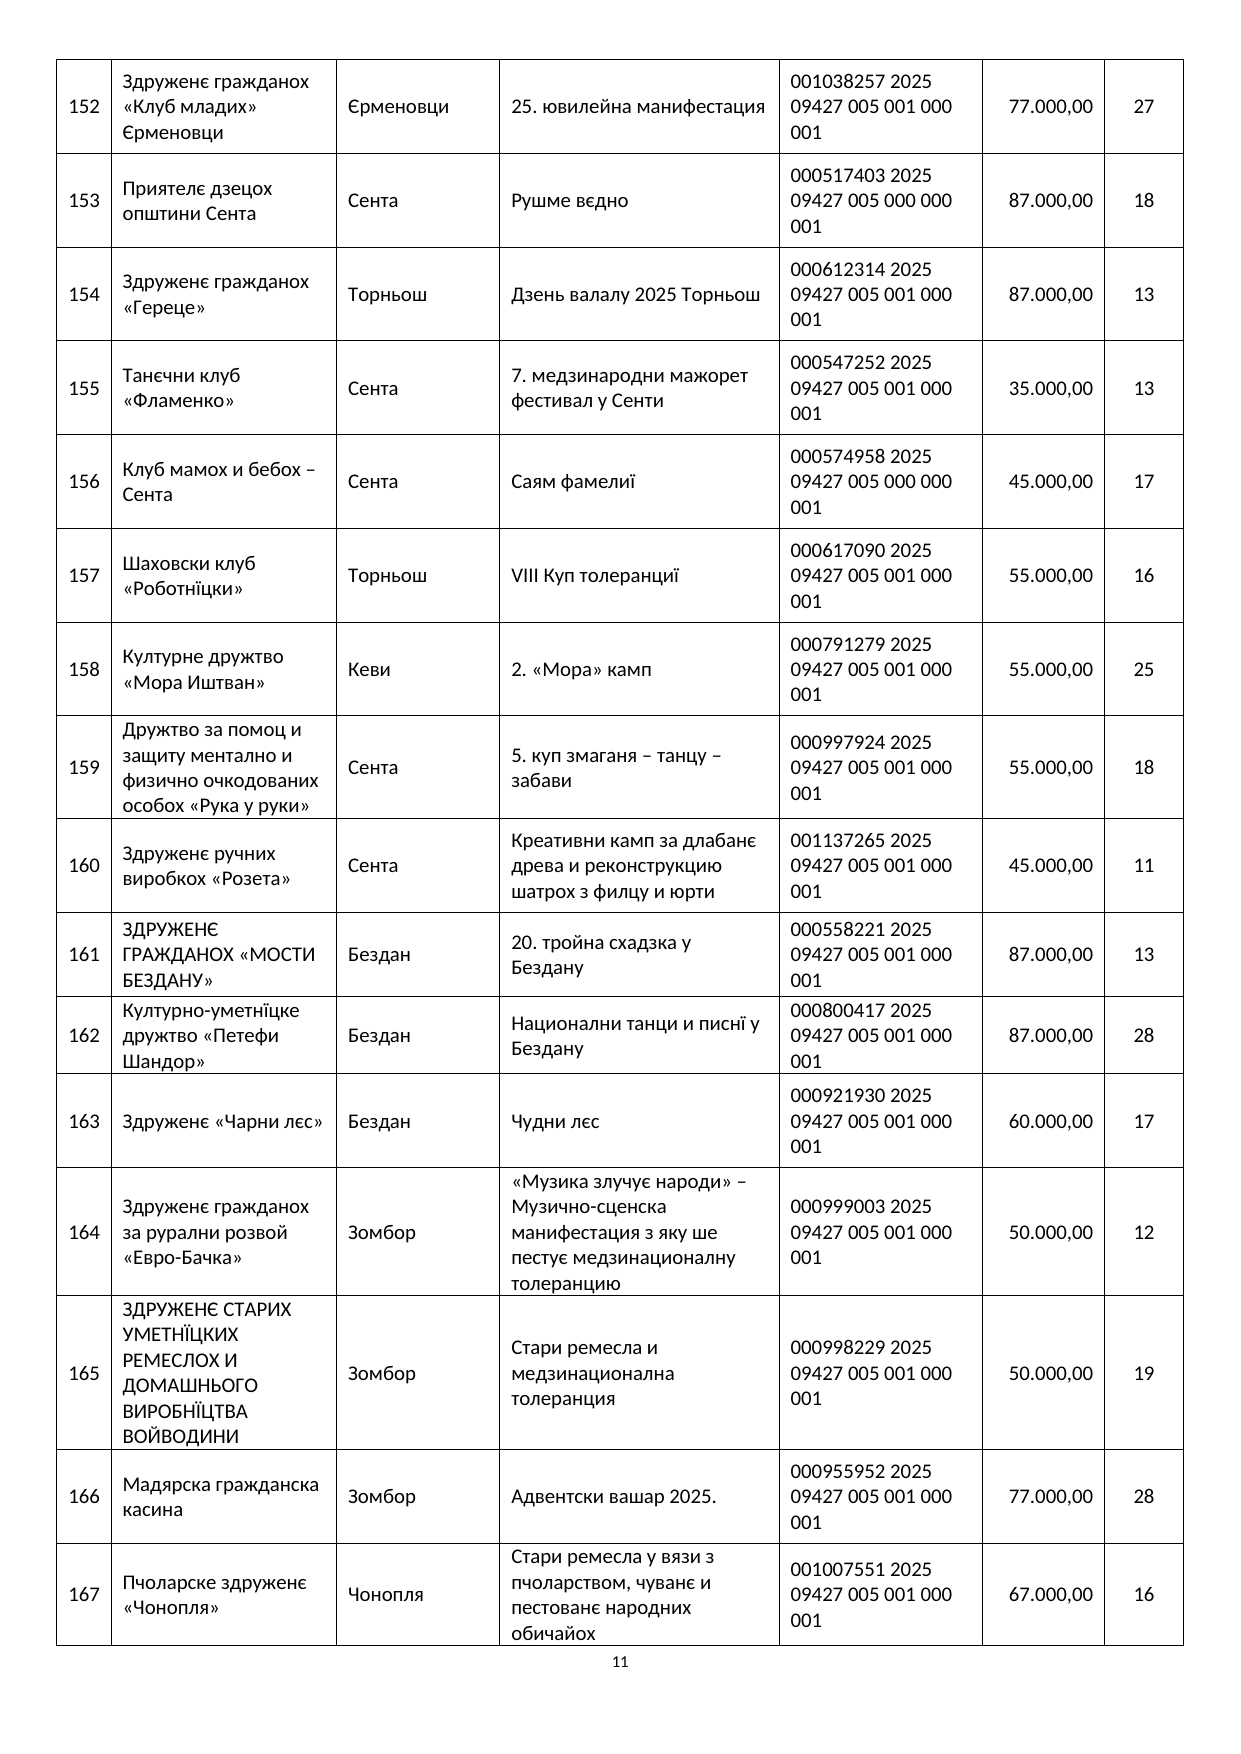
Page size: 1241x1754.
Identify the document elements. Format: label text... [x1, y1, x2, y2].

table_cell 162 [57, 997, 111, 1073]
table_cell Шаховски клуб «Роботнїцки» [112, 529, 336, 622]
table_cell 35.000,00 [983, 341, 1104, 434]
table_cell Єрменовци [337, 60, 499, 153]
table_cell 2. «Мора» камп [500, 623, 779, 715]
table_cell 50.000,00 [983, 1296, 1104, 1449]
table_cell 152 [57, 60, 111, 153]
table_cell 153 [57, 154, 111, 247]
table_cell 45.000,00 [983, 435, 1104, 528]
table_cell 000800417 2025 09427 005 001 000 001 [780, 997, 982, 1073]
table_cell 13 [1105, 248, 1183, 340]
table_cell 156 [57, 435, 111, 528]
table_cell Зомбор [337, 1168, 499, 1295]
table_cell 77.000,00 [983, 1450, 1104, 1542]
table_cell Креативни камп за длабанє древа и реконструкцию шатрох з филцу и юрти [500, 819, 779, 912]
table_cell 27 [1105, 60, 1183, 153]
table_cell 19 [1105, 1296, 1183, 1449]
table_cell 18 [1105, 154, 1183, 247]
table_cell 55.000,00 [983, 716, 1104, 818]
table_cell Бездан [337, 913, 499, 996]
table_cell 28 [1105, 997, 1183, 1073]
table_cell 16 [1105, 1544, 1183, 1645]
table_cell 25. ювилейна манифестация [500, 60, 779, 153]
table_cell 87.000,00 [983, 154, 1104, 247]
table_cell 000558221 2025 09427 005 001 000 001 [780, 913, 982, 996]
table_cell Сента [337, 341, 499, 434]
table_cell 25 [1105, 623, 1183, 715]
table_cell Стари ремесла и медзинационална толеранция [500, 1296, 779, 1449]
table_cell 55.000,00 [983, 529, 1104, 622]
table_cell 12 [1105, 1168, 1183, 1295]
table_cell 163 [57, 1074, 111, 1167]
table_cell 160 [57, 819, 111, 912]
table_cell Чонопля [337, 1544, 499, 1645]
table_cell 45.000,00 [983, 819, 1104, 912]
table_cell 000921930 2025 09427 005 001 000 001 [780, 1074, 982, 1167]
table_cell 001137265 2025 09427 005 001 000 001 [780, 819, 982, 912]
table_cell 000547252 2025 09427 005 001 000 001 [780, 341, 982, 434]
table_cell «Музика злучує народи» – Музично-сценска манифестация з яку ше пестує медзинационалну толеранцию [500, 1168, 779, 1295]
table_cell 20. тройна схадзка у Бездану [500, 913, 779, 996]
table_cell Културно-уметнїцке дружтво «Петефи Шандор» [112, 997, 336, 1073]
table_cell Приятелє дзецох општини Сента [112, 154, 336, 247]
table_cell 154 [57, 248, 111, 340]
table_cell Здруженє ручних виробкох «Розета» [112, 819, 336, 912]
table_cell Стари ремесла у вязи з пчоларством, чуванє и пестованє народних обичайох [500, 1544, 779, 1645]
table_cell 000955952 2025 09427 005 001 000 001 [780, 1450, 982, 1542]
table_cell 158 [57, 623, 111, 715]
table_cell 157 [57, 529, 111, 622]
table_cell Зомбор [337, 1296, 499, 1449]
table_cell Бездан [337, 1074, 499, 1167]
table_cell 167 [57, 1544, 111, 1645]
table_cell 166 [57, 1450, 111, 1542]
table_cell 000998229 2025 09427 005 001 000 001 [780, 1296, 982, 1449]
table_cell Торньош [337, 529, 499, 622]
table_cell ЗДРУЖЕНЄ ГРАЖДАНОХ «МОСТИ БЕЗДАНУ» [112, 913, 336, 996]
table_cell 000617090 2025 09427 005 001 000 001 [780, 529, 982, 622]
table_cell Сента [337, 716, 499, 818]
table_cell Национални танци и писнї у Бездану [500, 997, 779, 1073]
table_cell 001007551 2025 09427 005 001 000 001 [780, 1544, 982, 1645]
table_cell Адвентски вашар 2025. [500, 1450, 779, 1542]
table_cell Саям фамелиї [500, 435, 779, 528]
table_cell 17 [1105, 1074, 1183, 1167]
table_cell 13 [1105, 913, 1183, 996]
table_cell 77.000,00 [983, 60, 1104, 153]
table_cell Здруженє «Чарни лєс» [112, 1074, 336, 1167]
table_cell Сента [337, 435, 499, 528]
table_cell 000517403 2025 09427 005 000 000 001 [780, 154, 982, 247]
table_cell Зомбор [337, 1450, 499, 1542]
table_cell 001038257 2025 09427 005 001 000 001 [780, 60, 982, 153]
table_cell 000999003 2025 09427 005 001 000 001 [780, 1168, 982, 1295]
table_cell 16 [1105, 529, 1183, 622]
table_cell 87.000,00 [983, 913, 1104, 996]
table_cell Сента [337, 819, 499, 912]
table_cell 161 [57, 913, 111, 996]
table_cell Здруженє гражданох за рурални розвой «Евро-Бачка» [112, 1168, 336, 1295]
table_cell Танєчни клуб «Фламенко» [112, 341, 336, 434]
table_cell Културне дружтво «Мора Иштван» [112, 623, 336, 715]
table_cell Рушме вєдно [500, 154, 779, 247]
table_cell 28 [1105, 1450, 1183, 1542]
table_cell Клуб мамох и бебох – Сента [112, 435, 336, 528]
table_cell 50.000,00 [983, 1168, 1104, 1295]
table_cell 55.000,00 [983, 623, 1104, 715]
table_cell 67.000,00 [983, 1544, 1104, 1645]
table_cell 000612314 2025 09427 005 001 000 001 [780, 248, 982, 340]
table_cell Дзень валалу 2025 Торньош [500, 248, 779, 340]
table_cell 155 [57, 341, 111, 434]
table_cell 000574958 2025 09427 005 000 000 001 [780, 435, 982, 528]
table_cell 18 [1105, 716, 1183, 818]
table_cell Пчоларске здруженє «Чонопля» [112, 1544, 336, 1645]
table_cell Дружтво за помоц и защиту ментално и физично очкодованих особох «Рука у руки» [112, 716, 336, 818]
table_cell Торньош [337, 248, 499, 340]
table_cell Мадярска гражданска касина [112, 1450, 336, 1542]
table_cell Здруженє гражданох «Гереце» [112, 248, 336, 340]
table_cell 165 [57, 1296, 111, 1449]
table_cell 159 [57, 716, 111, 818]
table_cell Кеви [337, 623, 499, 715]
table_cell 164 [57, 1168, 111, 1295]
table_cell Сента [337, 154, 499, 247]
table_cell 000791279 2025 09427 005 001 000 001 [780, 623, 982, 715]
table_cell ЗДРУЖЕНЄ СТАРИХ УМЕТНЇЦКИХ РЕМЕСЛОХ И ДОМАШНЬОГО ВИРОБНЇЦТВА ВОЙВОДИНИ [112, 1296, 336, 1449]
table_cell 60.000,00 [983, 1074, 1104, 1167]
table_cell Чудни лєс [500, 1074, 779, 1167]
table_cell 000997924 2025 09427 005 001 000 001 [780, 716, 982, 818]
table_cell 7. медзинародни мажорет фестивал у Сенти [500, 341, 779, 434]
table_cell VIII Куп толеранциї [500, 529, 779, 622]
table_cell 11 [1105, 819, 1183, 912]
table_cell 5. куп змаганя – танцу – забави [500, 716, 779, 818]
table_cell Бездан [337, 997, 499, 1073]
table_cell Здруженє гражданох «Клуб младих» Єрменовци [112, 60, 336, 153]
table_cell 87.000,00 [983, 997, 1104, 1073]
table_cell 87.000,00 [983, 248, 1104, 340]
table_cell 13 [1105, 341, 1183, 434]
table_cell 17 [1105, 435, 1183, 528]
